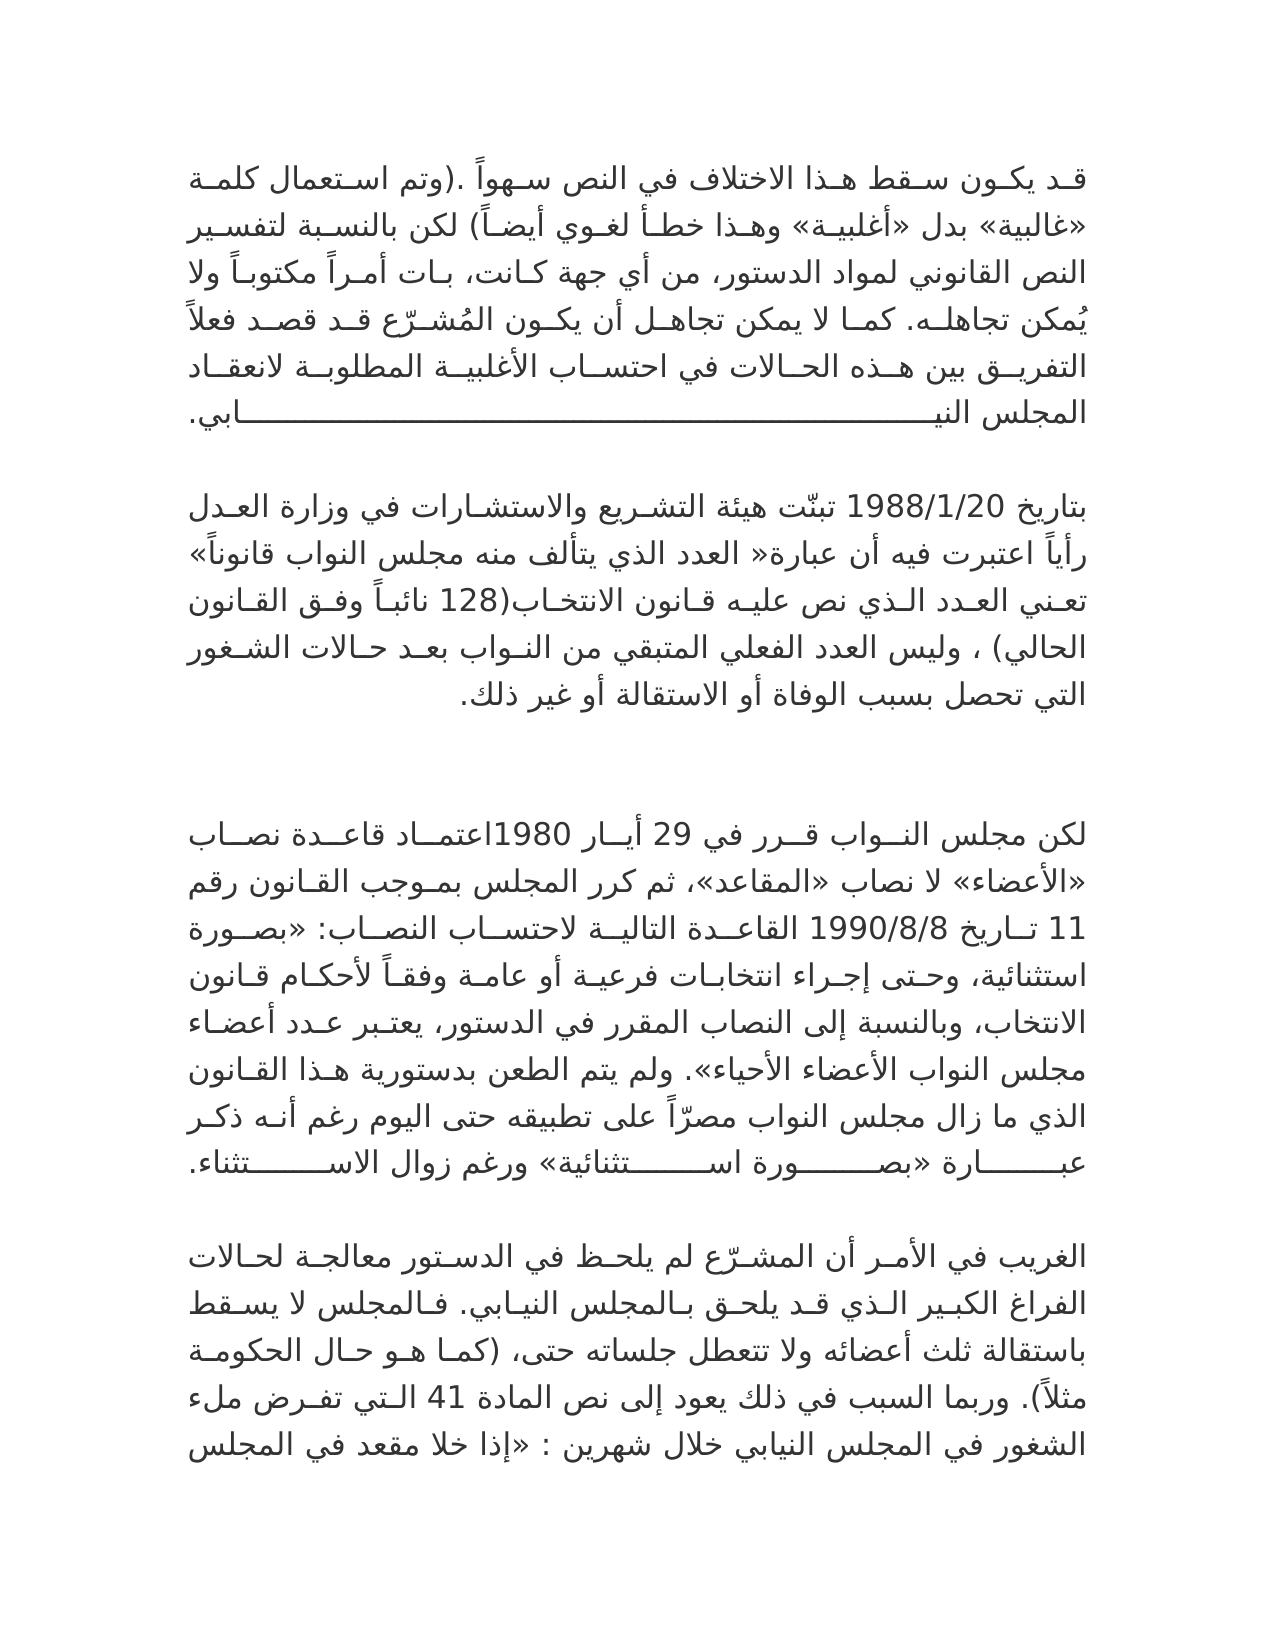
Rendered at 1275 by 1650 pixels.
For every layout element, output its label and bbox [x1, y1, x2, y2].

text [187, 150, 1087, 712]
text [187, 712, 1087, 1462]
